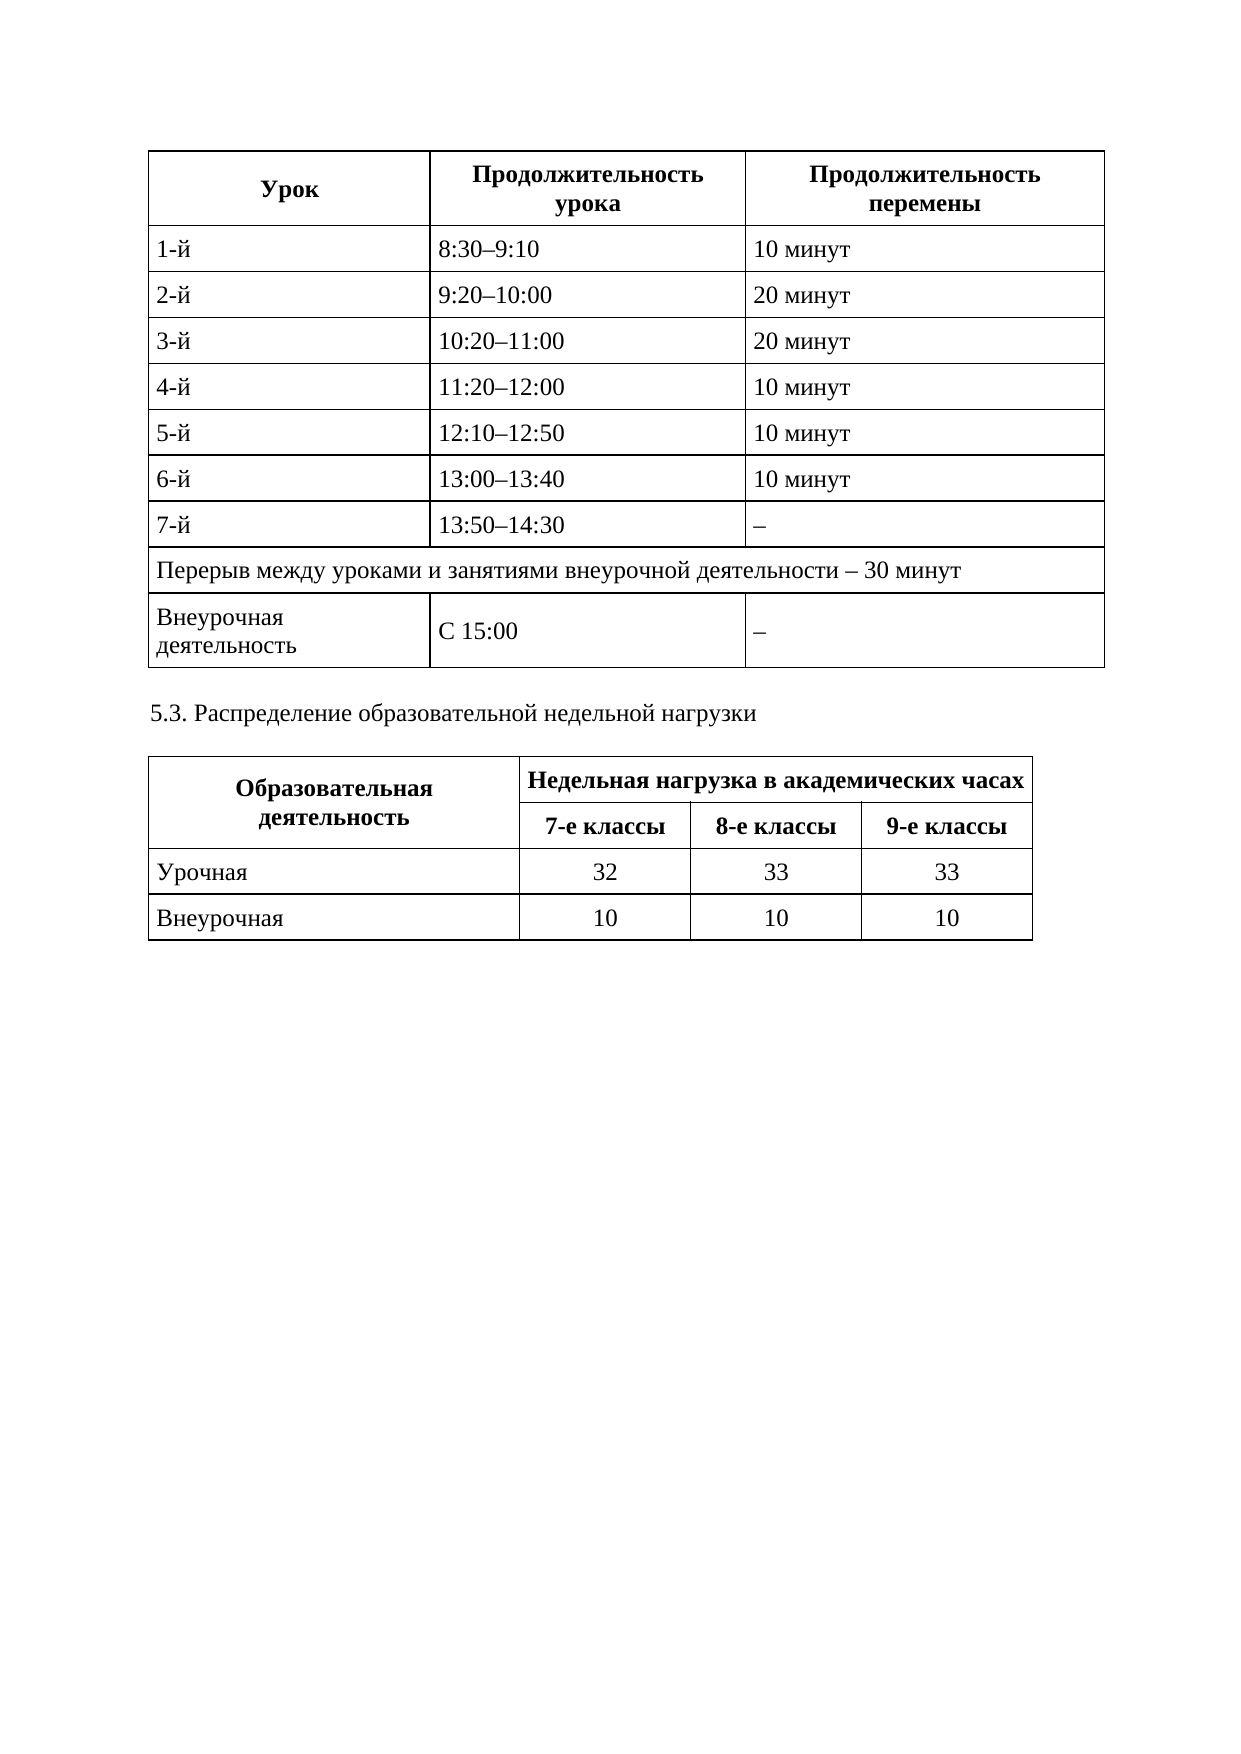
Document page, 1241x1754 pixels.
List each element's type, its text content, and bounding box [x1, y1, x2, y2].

table_cell 32 [520, 849, 690, 893]
table_cell 10 минут [746, 410, 1104, 454]
table_cell 10 [862, 895, 1032, 939]
table_cell Урочная [149, 849, 519, 893]
table_header Урок [149, 152, 429, 225]
table_cell 1-й [149, 226, 429, 271]
table_cell 11:20–12:00 [431, 364, 745, 408]
text 5.3. Распределение образовательной недельной нагрузки [150, 698, 1090, 726]
table_cell 5-й [149, 410, 429, 454]
table_cell 10 [520, 895, 690, 939]
table_cell 10 минут [746, 364, 1104, 408]
table_cell 33 [691, 849, 861, 893]
table_header Образовательная деятельность [149, 757, 519, 847]
table_header Продолжительность перемены [746, 152, 1104, 225]
table_cell 10 [691, 895, 861, 939]
table_cell – [746, 502, 1104, 546]
table_header Продолжительность урока [431, 152, 745, 225]
table_cell 20 минут [746, 318, 1104, 362]
table_cell 20 минут [746, 272, 1104, 317]
table_cell 6-й [149, 456, 429, 500]
table_cell 33 [862, 849, 1032, 893]
table_cell 10 минут [746, 456, 1104, 500]
table_cell 13:00–13:40 [431, 456, 745, 500]
table_cell – [746, 594, 1104, 667]
table_cell 10 минут [746, 226, 1104, 271]
table_cell Внеурочная [149, 895, 519, 939]
table_cell 7-е классы [520, 803, 690, 847]
table_cell 12:10–12:50 [431, 410, 745, 454]
table_header Недельная нагрузка в академических часах [520, 757, 1032, 801]
table_cell 3-й [149, 318, 429, 362]
table_cell 9-е классы [862, 803, 1032, 847]
table_cell 7-й [149, 502, 429, 546]
table_cell Внеурочная деятельность [149, 594, 429, 667]
table_cell С 15:00 [431, 594, 745, 667]
table_cell 4-й [149, 364, 429, 408]
table_cell 8-е классы [691, 803, 861, 847]
table_cell Перерыв между уроками и занятиями внеурочной деятельности – 30 минут [149, 548, 1104, 592]
table_cell 13:50–14:30 [431, 502, 745, 546]
table_cell 8:30–9:10 [431, 226, 745, 271]
table_cell 9:20–10:00 [431, 272, 745, 317]
table_cell 2-й [149, 272, 429, 317]
table_cell 10:20–11:00 [431, 318, 745, 362]
